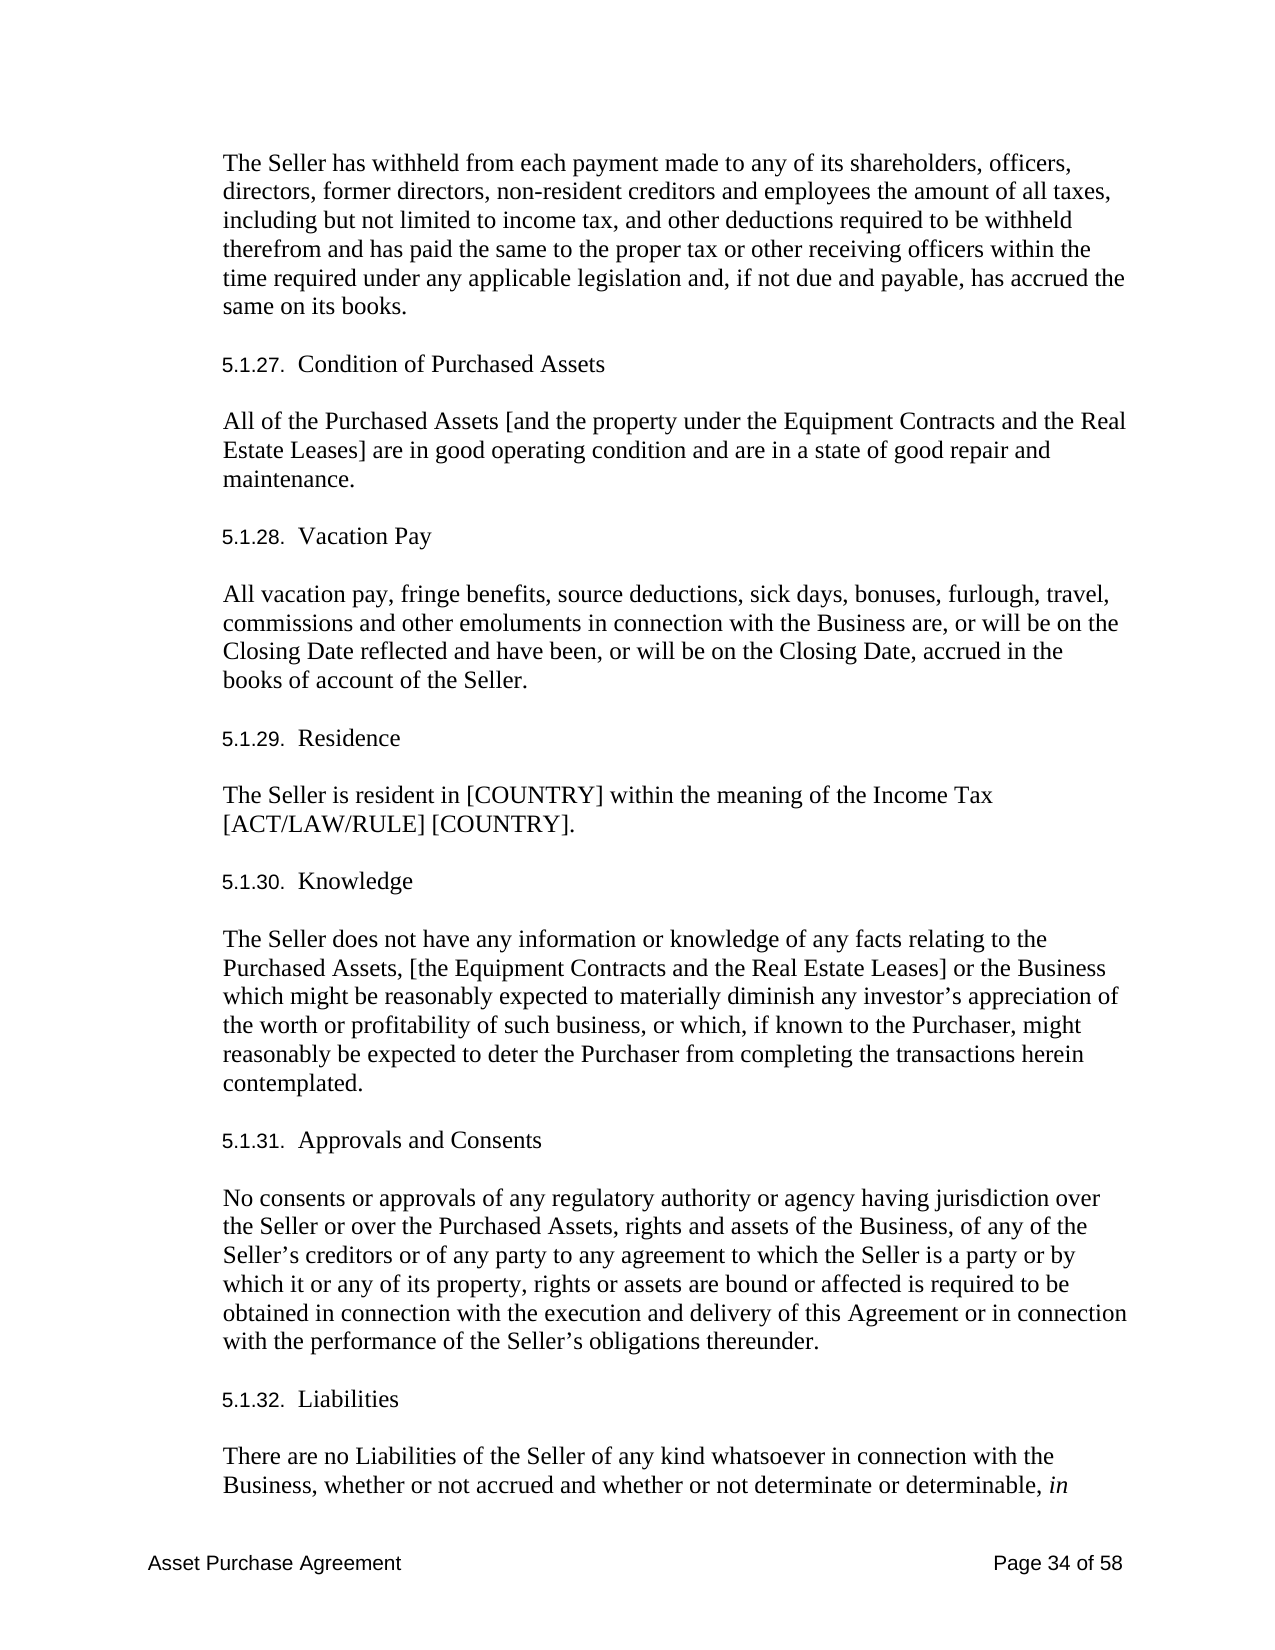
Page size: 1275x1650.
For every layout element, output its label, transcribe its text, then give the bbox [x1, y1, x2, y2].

text All of the Purchased Assets [and the property under the Equipment Contracts and the Real Estate Leases] are in good operating condition and are in a state of good repair and maintenance. [223, 406, 1127, 493]
text No consents or approvals of any regulatory authority or agency having jurisdiction over the Seller or over the Purchased Assets, rights and assets of the Business, of any of the Seller’s creditors or of any party to any agreement to which the Seller is a party or by which it or any of its property, rights or assets are bound or affected is required to be obtained in connection with the execution and delivery of this Agreement or in connection with the performance of the Seller’s obligations thereunder. [223, 1183, 1127, 1355]
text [223, 1441, 1127, 1499]
text All vacation pay, fringe benefits, source deductions, sick days, bonuses, furlough, travel, commissions and other emoluments in connection with the Business are, or will be on the Closing Date reflected and have been, or will be on the Closing Date, accrued in the books of account of the Seller. [223, 579, 1127, 694]
text The Seller does not have any information or knowledge of any facts relating to the Purchased Assets, [the Equipment Contracts and the Real Estate Leases] or the Business which might be reasonably expected to materially diminish any investor’s appreciation of the worth or profitability of such business, or which, if known to the Purchaser, might reasonably be expected to deter the Purchaser from completing the transactions herein contemplated. [223, 924, 1127, 1096]
text The Seller is resident in [COUNTRY] within the meaning of the Income Tax [ACT/LAW/RULE] [COUNTRY]. [223, 780, 1127, 838]
text The Seller has withheld from each payment made to any of its shareholders, officers, directors, former directors, non-resident creditors and employees the amount of all taxes, including but not limited to income tax, and other deductions required to be withheld therefrom and has paid the same to the proper tax or other receiving officers within the time required under any applicable legislation and, if not due and payable, has accrued the same on its books. [223, 148, 1127, 320]
list Knowledge [222, 866, 1127, 895]
list Approvals and Consents [222, 1125, 1127, 1154]
list Condition of Purchased Assets [222, 349, 1127, 378]
list Liabilities [222, 1384, 1127, 1413]
list Vacation Pay [222, 521, 1127, 550]
list Residence [222, 723, 1127, 751]
